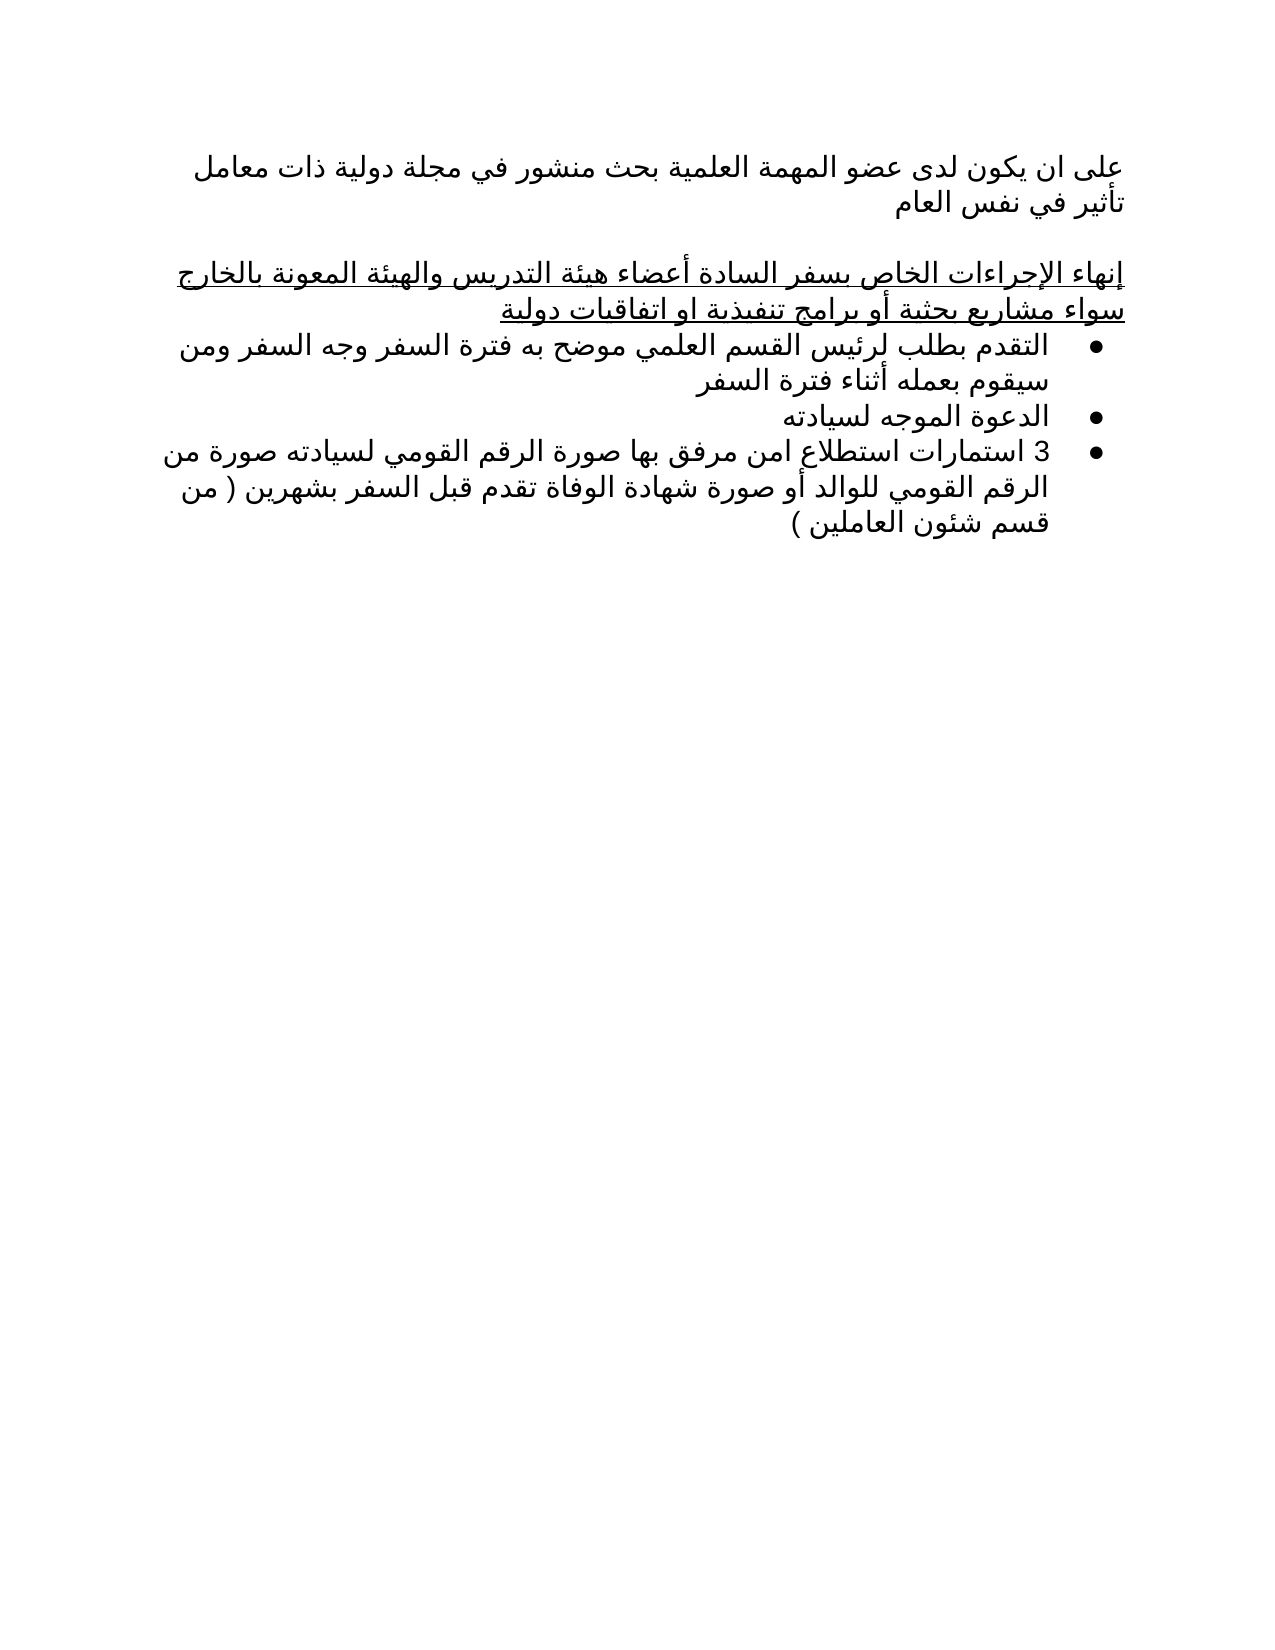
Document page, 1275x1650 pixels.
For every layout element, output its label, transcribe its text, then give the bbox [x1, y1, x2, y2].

list 3 استمارات استطلاع امن مرفق بها صورة الرقم القومي لسيادته صورة من الرقم القومي للوالد أو صورة شهادة الوفاة تقدم قبل السفر بشهرين ( من قسم شئون العاملين ) [150, 434, 1087, 539]
list الدعوة الموجه لسيادته [150, 399, 1087, 432]
text على ان يكون لدى عضو المهمة العلمية بحث منشور في مجلة دولية ذات معامل تأثير في نفس العام [150, 150, 1125, 219]
list التقدم بطلب لرئيس القسم العلمي موضح به فترة السفر وجه السفر ومن سيقوم بعمله أثناء فترة السفر [150, 328, 1087, 397]
text إنهاء الإجراءات الخاص بسفر السادة أعضاء هيئة التدريس والهيئة المعونة بالخارج سواء مشاريع بحثية أو برامج تنفيذية او اتفاقيات دولية [150, 257, 1125, 326]
